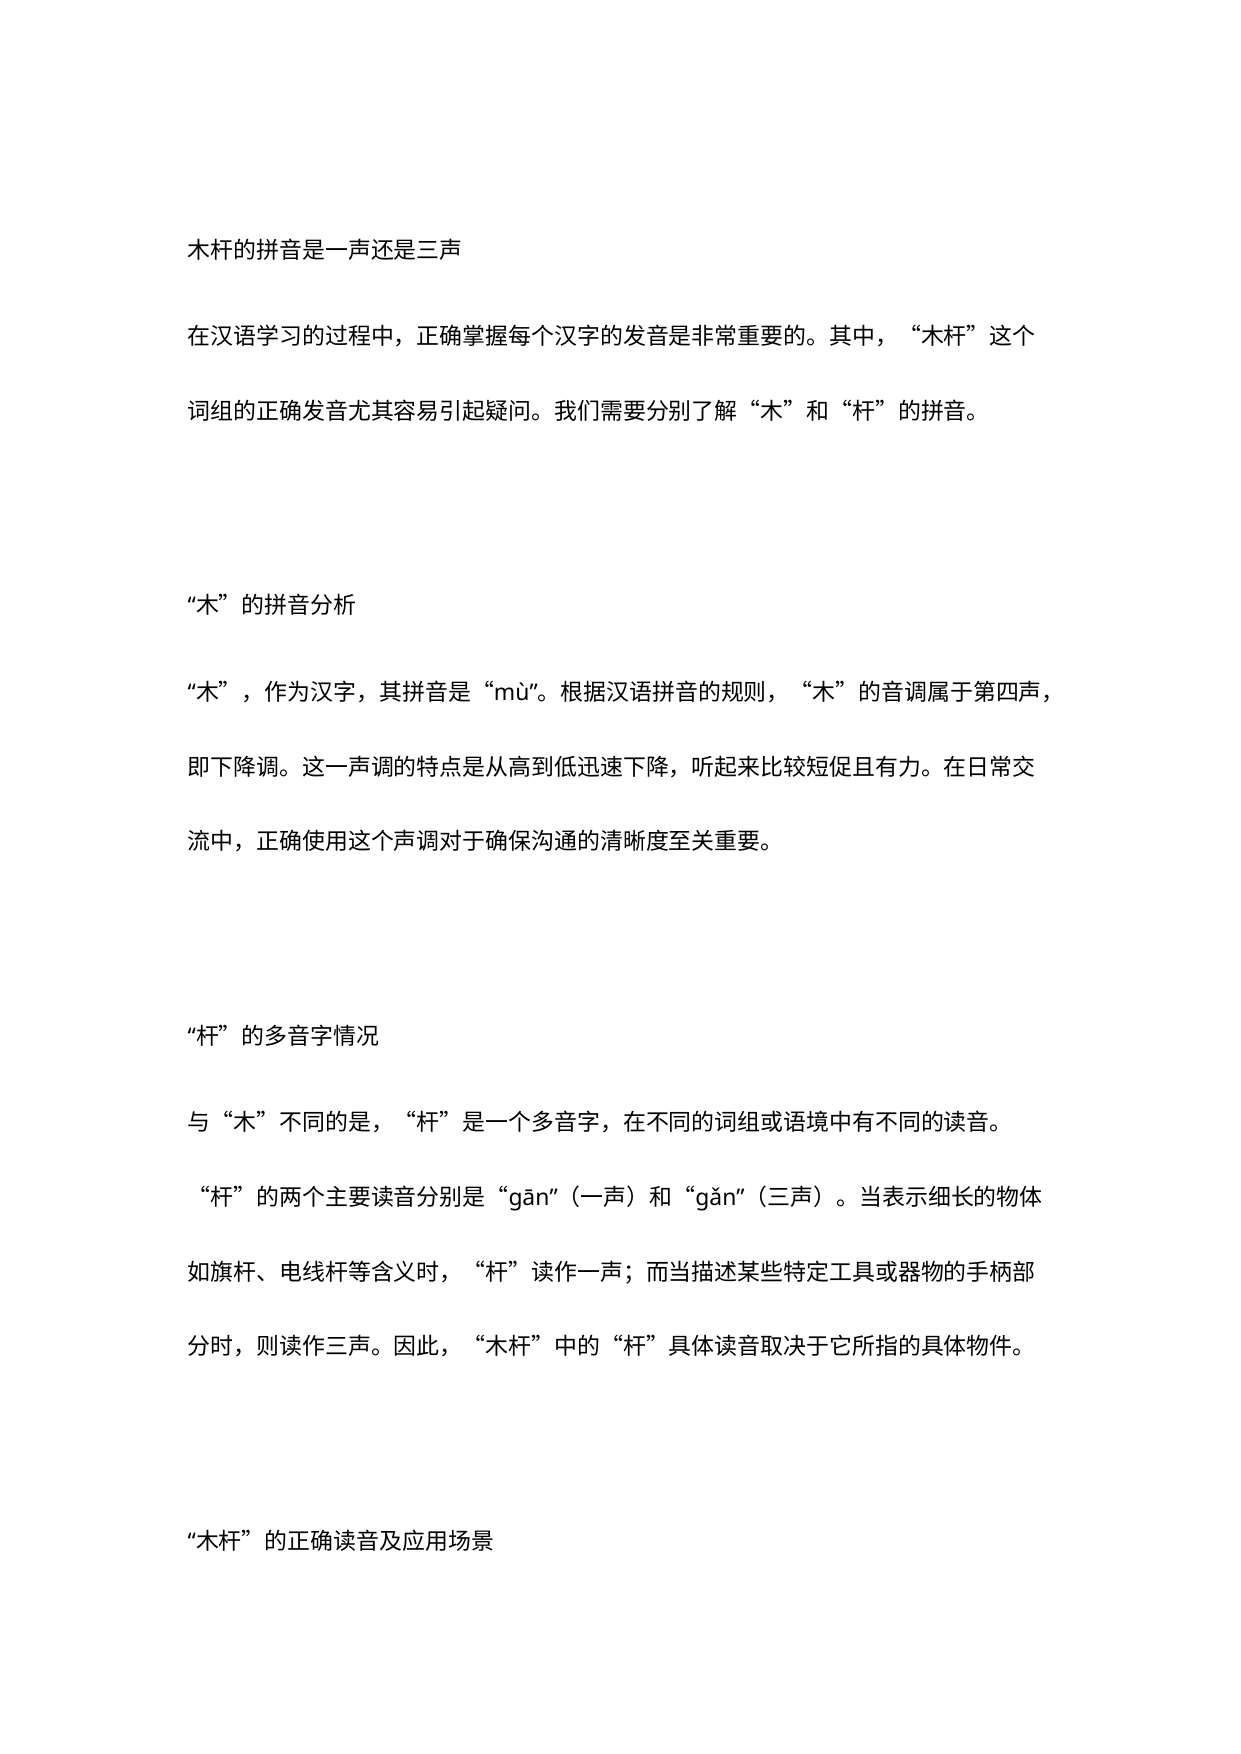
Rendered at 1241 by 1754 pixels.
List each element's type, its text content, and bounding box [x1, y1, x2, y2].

text “木”的拼音分析 [187, 571, 1053, 636]
text “木”，作为汉字，其拼音是“mù”。根据汉语拼音的规则，“木”的音调属于第四声，即下降调。这一声调的特点是从高到低迅速下降，听起来比较短促且有力。在日常交流中，正确使用这个声调对于确保沟通的清晰度至关重要。 [187, 658, 1053, 872]
text “木杆”的正确读音及应用场景 [187, 1507, 1053, 1572]
text “杆”的多音字情况 [187, 1002, 1053, 1067]
text 在汉语学习的过程中，正确掌握每个汉字的发音是非常重要的。其中，“木杆”这个词组的正确发音尤其容易引起疑问。我们需要分别了解“木”和“杆”的拼音。 [187, 302, 1053, 442]
text 木杆的拼音是一声还是三声 [187, 216, 1053, 281]
text 与“木”不同的是，“杆”是一个多音字，在不同的词组或语境中有不同的读音。“杆”的两个主要读音分别是“gān”（一声）和“gǎn”（三声）。当表示细长的物体如旗杆、电线杆等含义时，“杆”读作一声；而当描述某些特定工具或器物的手柄部分时，则读作三声。因此，“木杆”中的“杆”具体读音取决于它所指的具体物件。 [187, 1088, 1053, 1377]
